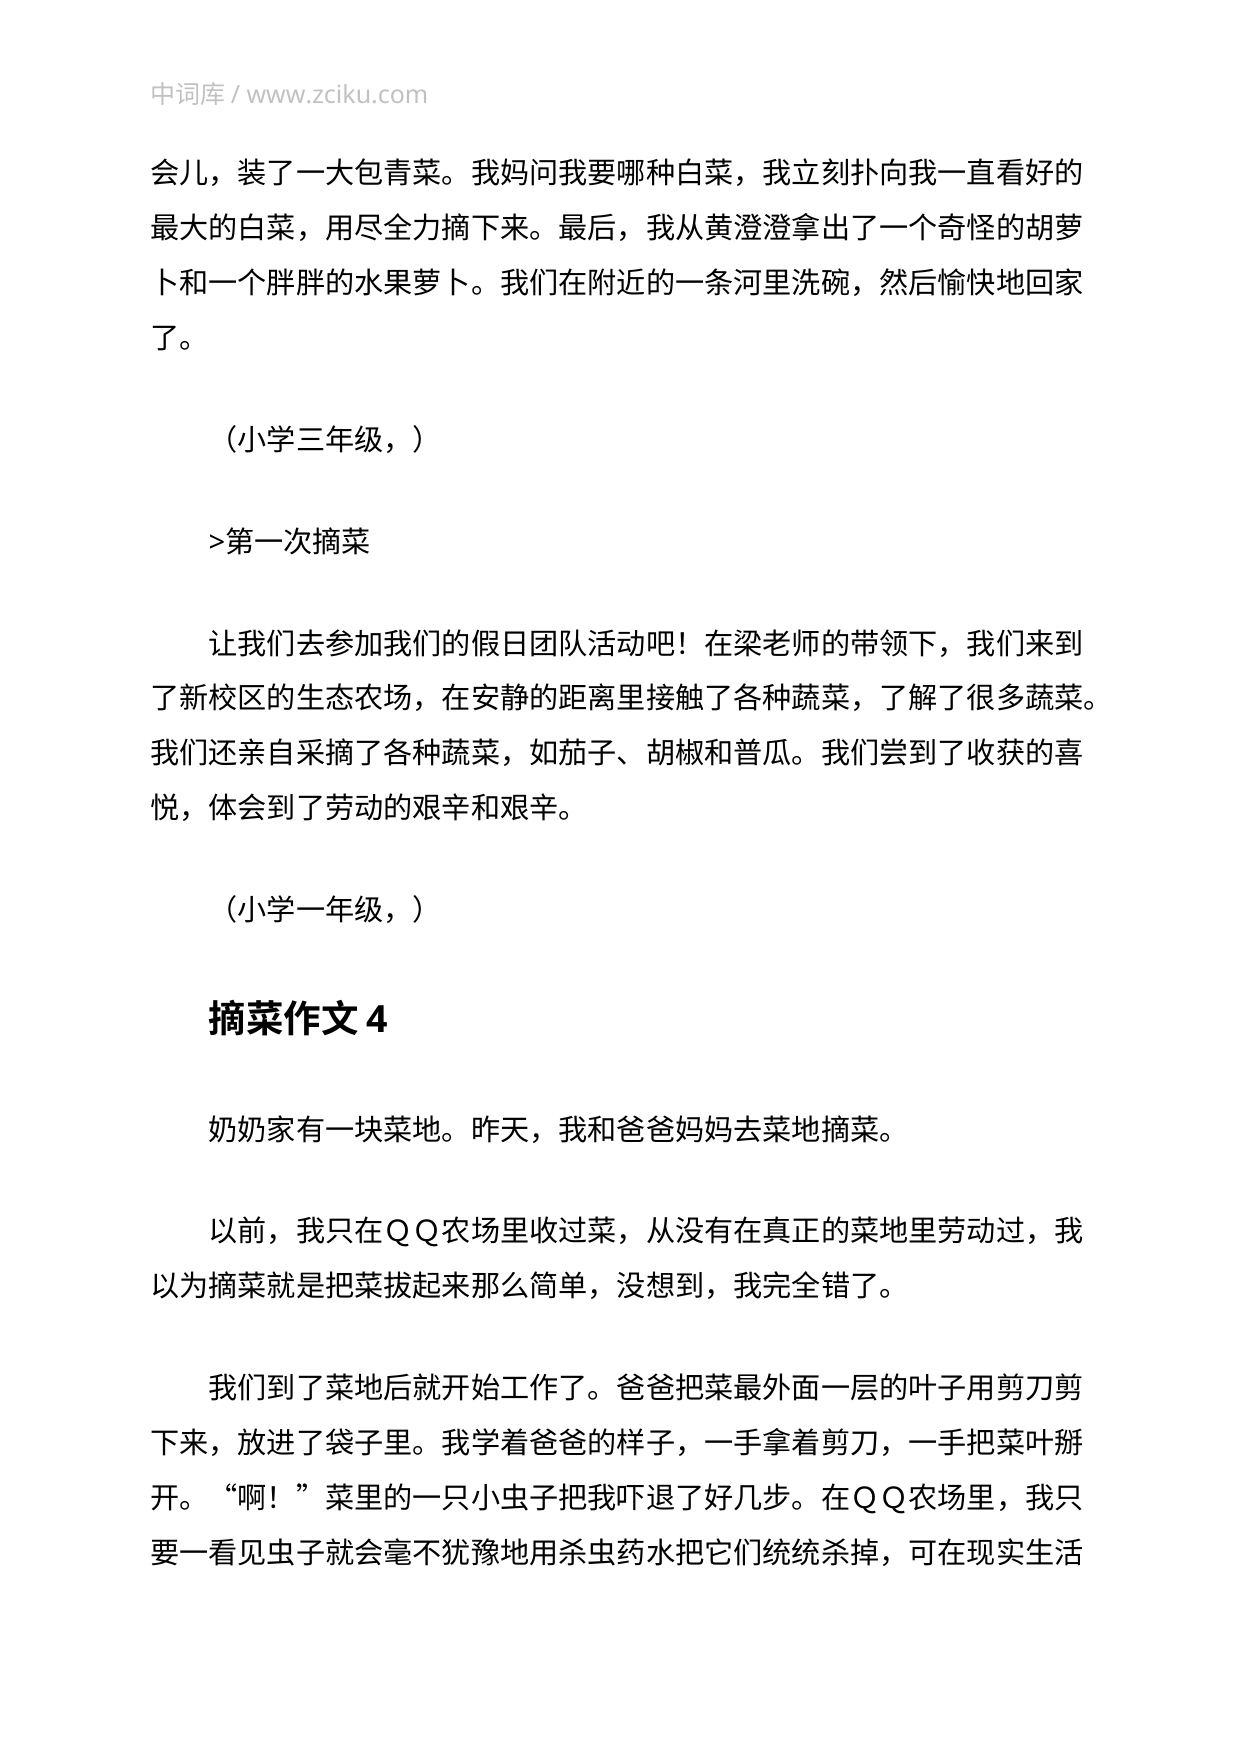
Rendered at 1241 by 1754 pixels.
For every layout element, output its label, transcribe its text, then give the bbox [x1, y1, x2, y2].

text （小学一年级，） [150, 887, 1090, 929]
text 摘菜作文4 [150, 988, 1090, 1043]
text （小学三年级，） [150, 416, 1090, 459]
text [150, 150, 1090, 357]
text 奶奶家有一块菜地。昨天，我和爸爸妈妈去菜地摘菜。 [150, 1106, 1090, 1148]
text 让我们去参加我们的假日团队活动吧！在梁老师的带领下，我们来到了新校区的生态农场，在安静的距离里接触了各种蔬菜，了解了很多蔬菜。我们还亲自采摘了各种蔬菜，如茄子、胡椒和普瓜。我们尝到了收获的喜悦，体会到了劳动的艰辛和艰辛。 [150, 620, 1090, 827]
text >第一次摘菜 [150, 518, 1090, 561]
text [150, 1364, 1090, 1571]
text 以前，我只在ＱＱ农场里收过菜，从没有在真正的菜地里劳动过，我以为摘菜就是把菜拔起来那么简单，没想到，我完全错了。 [150, 1208, 1090, 1305]
